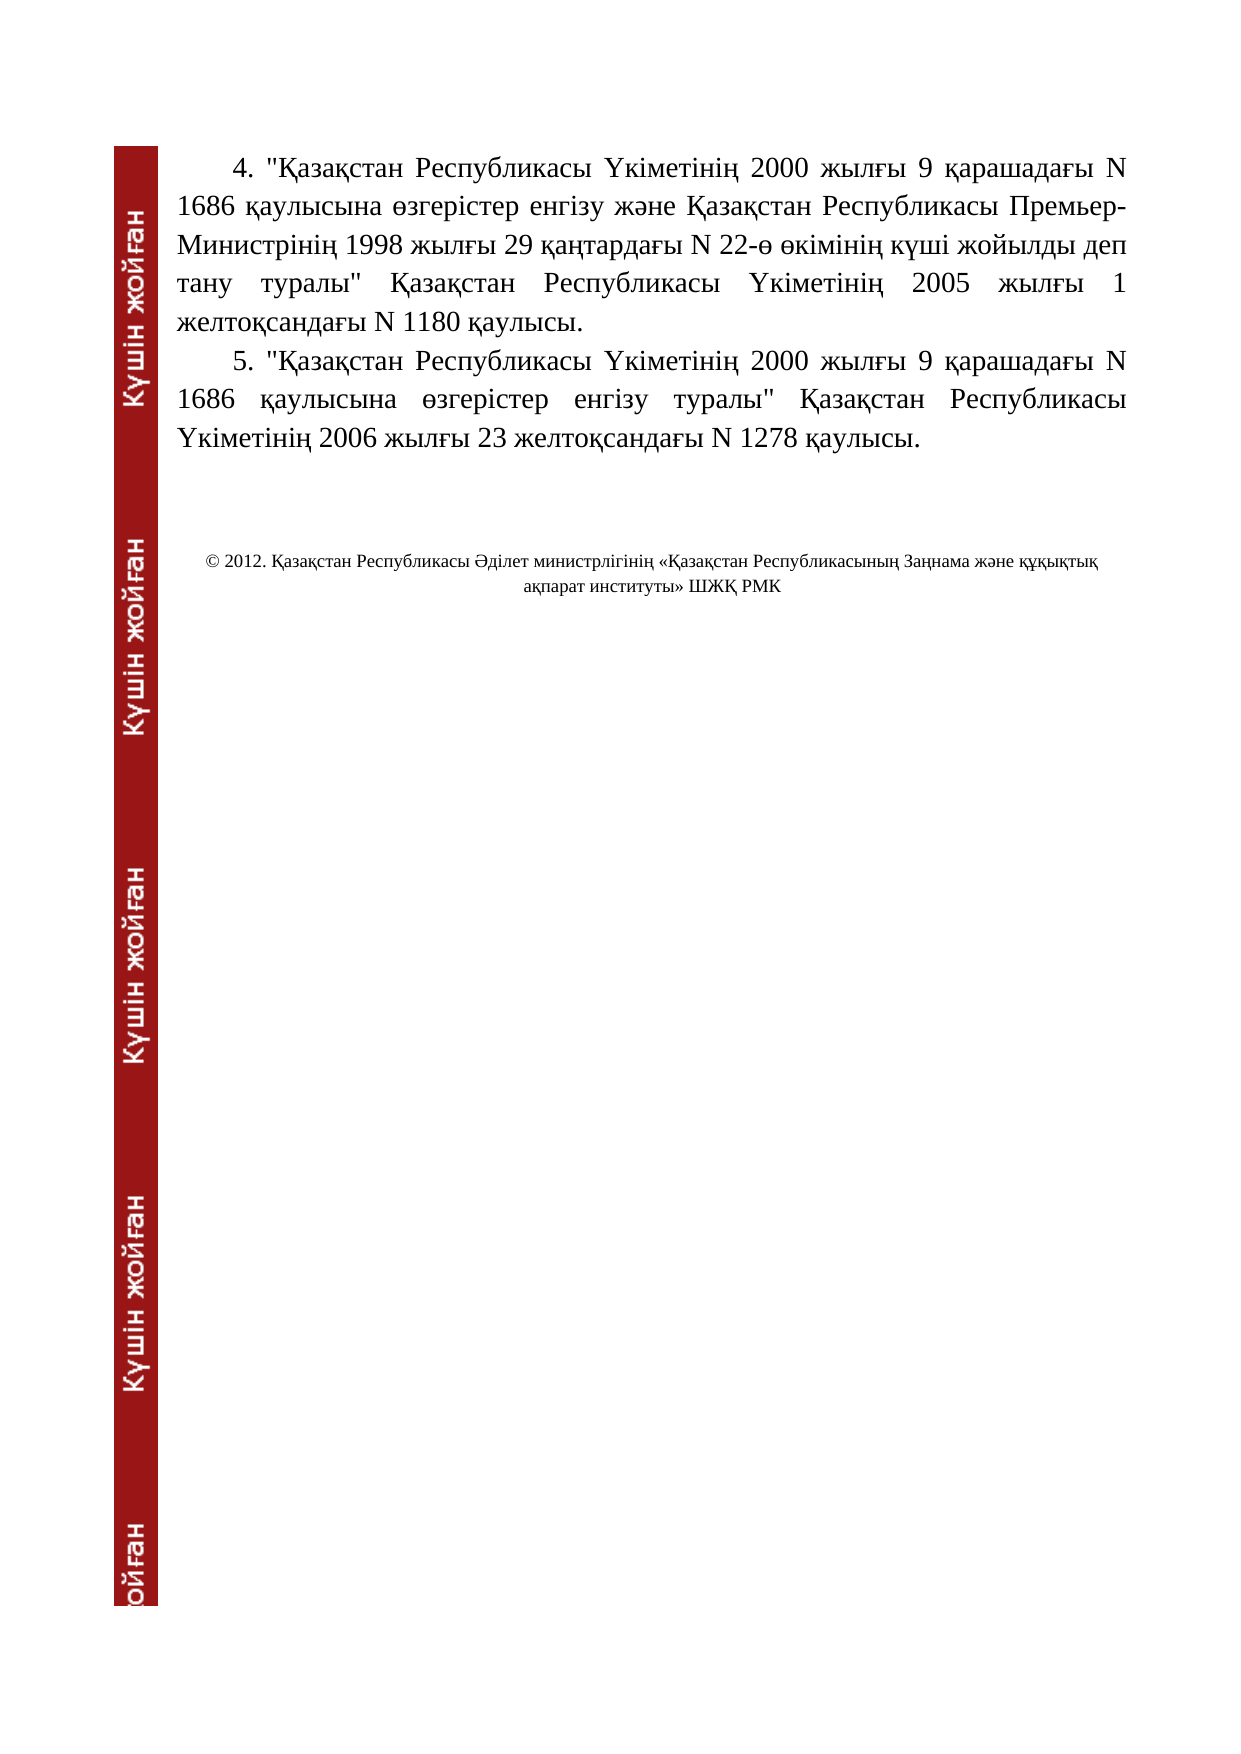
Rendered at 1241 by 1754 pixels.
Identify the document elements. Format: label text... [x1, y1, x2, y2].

picture [114, 146, 158, 150]
text 5. "Қазақстан Республикасы Үкіметінің 2000 жылғы 9 қарашадағы N 1686 қаулысына өзгерістер енгізу туралы" Қазақстан Республикасы Үкіметінің 2006 жылғы 23 желтоқсандағы N 1278 қаулысы. [112, 343, 1128, 453]
text 4. "Қазақстан Республикасы Үкіметінің 2000 жылғы 9 қарашадағы N 1686 қаулысына өзгерістер енгізу және Қазақстан Республикасы Премьер-Министрінің 1998 жылғы 29 қаңтардағы N 22-ө өкімінің күші жойылды деп тану туралы" Қазақстан Республикасы Үкіметінің 2005 жылғы 1 желтоқсандағы N 1180 қаулысы. [112, 150, 1128, 338]
picture [114, 338, 158, 343]
picture [114, 453, 158, 550]
text © 2012. Қазақстан Республикасы Әділет министрлігінің «Қазақстан Республикасының Заңнама және құқықтық ақпарат институты» ШЖҚ РМК [112, 550, 1128, 596]
picture [114, 596, 158, 1606]
